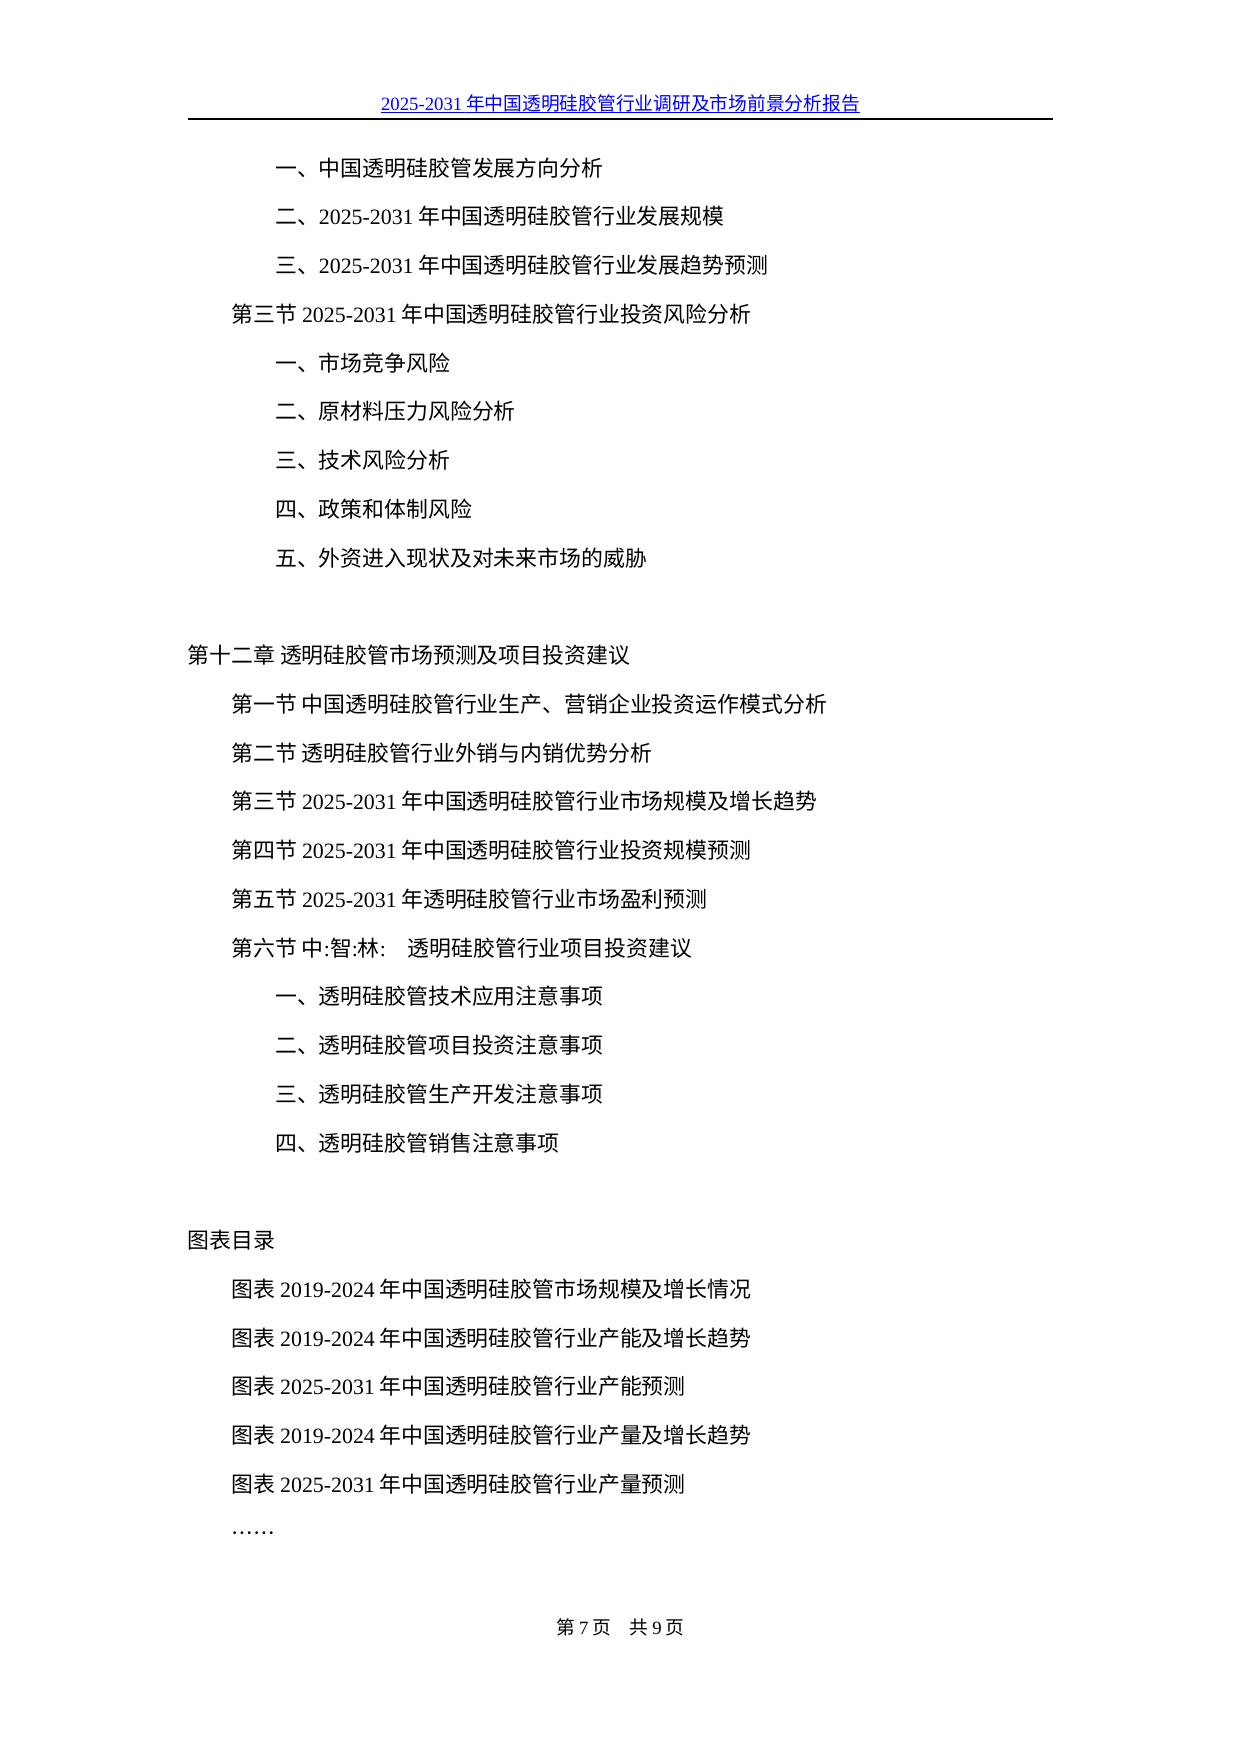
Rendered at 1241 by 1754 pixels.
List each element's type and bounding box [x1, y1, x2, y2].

text [187, 150, 1053, 1548]
